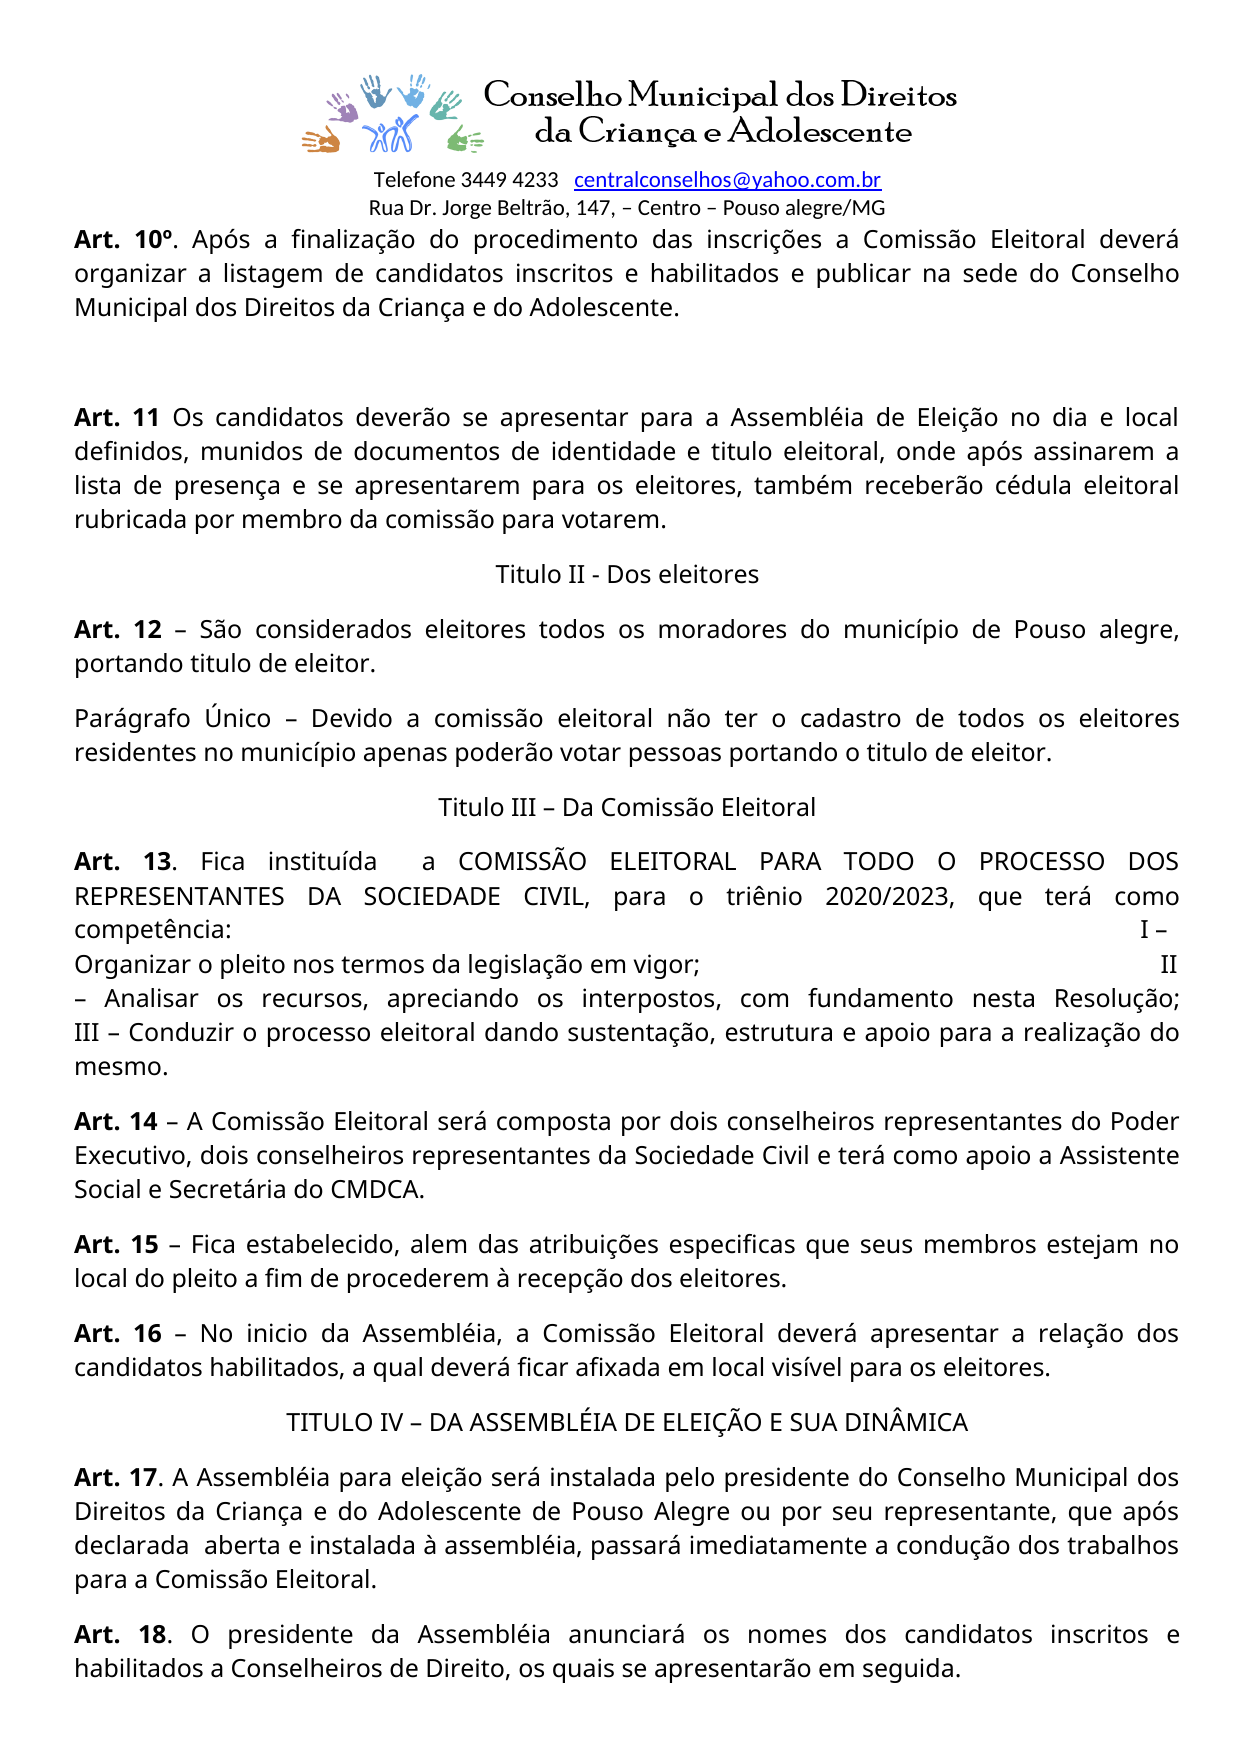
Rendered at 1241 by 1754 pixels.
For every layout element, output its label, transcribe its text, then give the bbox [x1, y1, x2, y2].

text Titulo II - Dos eleitores [74, 556, 1181, 590]
text Art. 11 Os candidatos deverão se apresentar para a Assembléia de Eleição no dia e local definidos, munidos de documentos de identidade e titulo eleitoral, onde após assinarem a lista de presença e se apresentarem para os eleitores, também receberão cédula eleitoral rubricada por membro da comissão para votarem. [74, 399, 1181, 536]
picture [287, 59, 968, 166]
text Art. 18. O presidente da Assembléia anunciará os nomes dos candidatos inscritos e habilitados a Conselheiros de Direito, os quais se apresentarão em seguida. [74, 1616, 1181, 1684]
text Art. 15 – Fica estabelecido, alem das atribuições especificas que seus membros estejam no local do pleito a fim de procederem à recepção dos eleitores. [74, 1226, 1181, 1294]
text Art. 10º. Após a finalização do procedimento das inscrições a Comissão Eleitoral deverá organizar a listagem de candidatos inscritos e habilitados e publicar na sede do Conselho Municipal dos Direitos da Criança e do Adolescente. [74, 221, 1181, 323]
text Art. 16 – No inicio da Assembléia, a Comissão Eleitoral deverá apresentar a relação dos candidatos habilitados, a qual deverá ficar afixada em local visível para os eleitores. [74, 1315, 1181, 1383]
text Art. 14 – A Comissão Eleitoral será composta por dois conselheiros representantes do Poder Executivo, dois conselheiros representantes da Sociedade Civil e terá como apoio a Assistente Social e Secretária do CMDCA. [74, 1103, 1181, 1206]
text Titulo III – Da Comissão Eleitoral [74, 789, 1181, 823]
text Art. 12 – São considerados eleitores todos os moradores do município de Pouso alegre, portando titulo de eleitor. [74, 611, 1181, 679]
text TITULO IV – DA ASSEMBLÉIA DE ELEIÇÃO E SUA DINÂMICA [74, 1404, 1181, 1438]
text Art. 17. A Assembléia para eleição será instalada pelo presidente do Conselho Municipal dos Direitos da Criança e do Adolescente de Pouso Alegre ou por seu representante, que após declarada aberta e instalada à assembléia, passará imediatamente a condução dos trabalhos para a Comissão Eleitoral. [74, 1459, 1181, 1595]
text Art. 13. Fica instituída a COMISSÃO ELEITORAL PARA TODO O PROCESSO DOS REPRESENTANTES DA SOCIEDADE CIVIL, para o triênio 2020/2023, que terá como competência: I – Organizar o pleito nos termos da legislação em vigor; II – Analisar os recursos, apreciando os interpostos, com fundamento nesta Resolução; III – Conduzir o processo eleitoral dando sustentação, estrutura e apoio para a realização do mesmo. [74, 844, 1181, 1082]
text Parágrafo Único – Devido a comissão eleitoral não ter o cadastro de todos os eleitores residentes no município apenas poderão votar pessoas portando o titulo de eleitor. [74, 700, 1181, 768]
